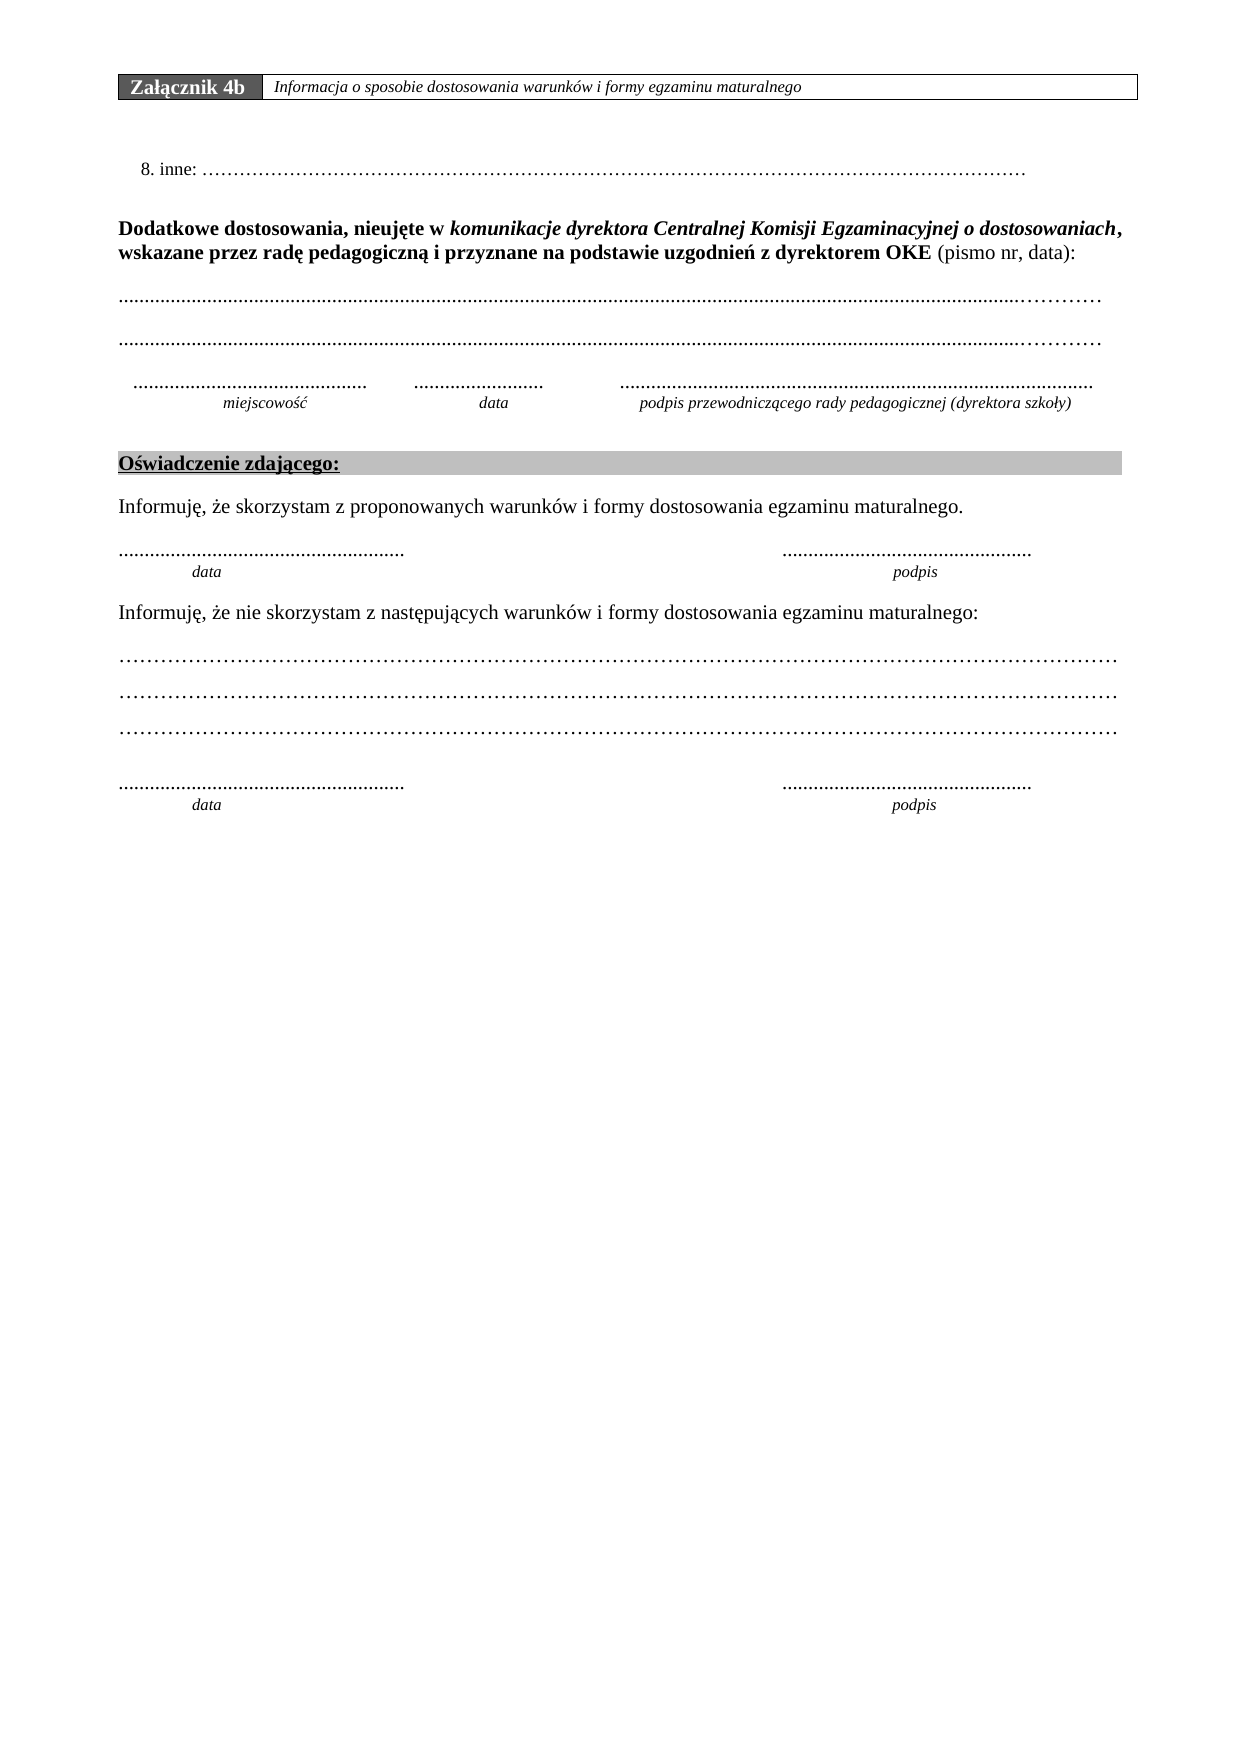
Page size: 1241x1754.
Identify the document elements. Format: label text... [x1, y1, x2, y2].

text Oświadczenie zdającego: [118, 451, 1122, 475]
text ……………………………………………………………………………………………………………………………………………………………………………………………………………………………………………………………………………………………………………………………………………………………………………………………… [118, 643, 1122, 739]
text ....................................................... ................................................ [118, 537, 1122, 561]
text Dodatkowe dostosowania, nieujęte w komunikacje dyrektora Centralnej Komisji Egzaminacyjnej o dostosowaniach, wskazane przez radę pedagogiczną i przyznane na podstawie uzgodnień z dyrektorem OKE (pismo nr, data): [118, 216, 1122, 264]
text Informuję, że skorzystam z proponowanych warunków i formy dostosowania egzaminu maturalnego. [118, 494, 1122, 518]
text .............................................................................................................................................................................………… [118, 326, 1122, 350]
text ....................................................... ................................................ [118, 770, 1122, 794]
table_header ............................................. [125, 369, 406, 393]
text Informuję, że nie skorzystam z następujących warunków i formy dostosowania egzaminu maturalnego: [118, 600, 1122, 624]
table_header ......................... [406, 369, 583, 393]
table_cell data [406, 393, 583, 412]
table_header ........................................................................................... [583, 369, 1129, 393]
text .............................................................................................................................................................................………… [118, 283, 1122, 307]
text data podpis [192, 794, 1122, 813]
table_cell miejscowość [125, 393, 406, 412]
text data podpis [192, 561, 1122, 581]
table_cell 8. inne: …………………………………………………………………………………………………………………… [129, 148, 1162, 200]
table_cell podpis przewodniczącego rady pedagogicznej (dyrektora szkoły) [583, 393, 1129, 412]
